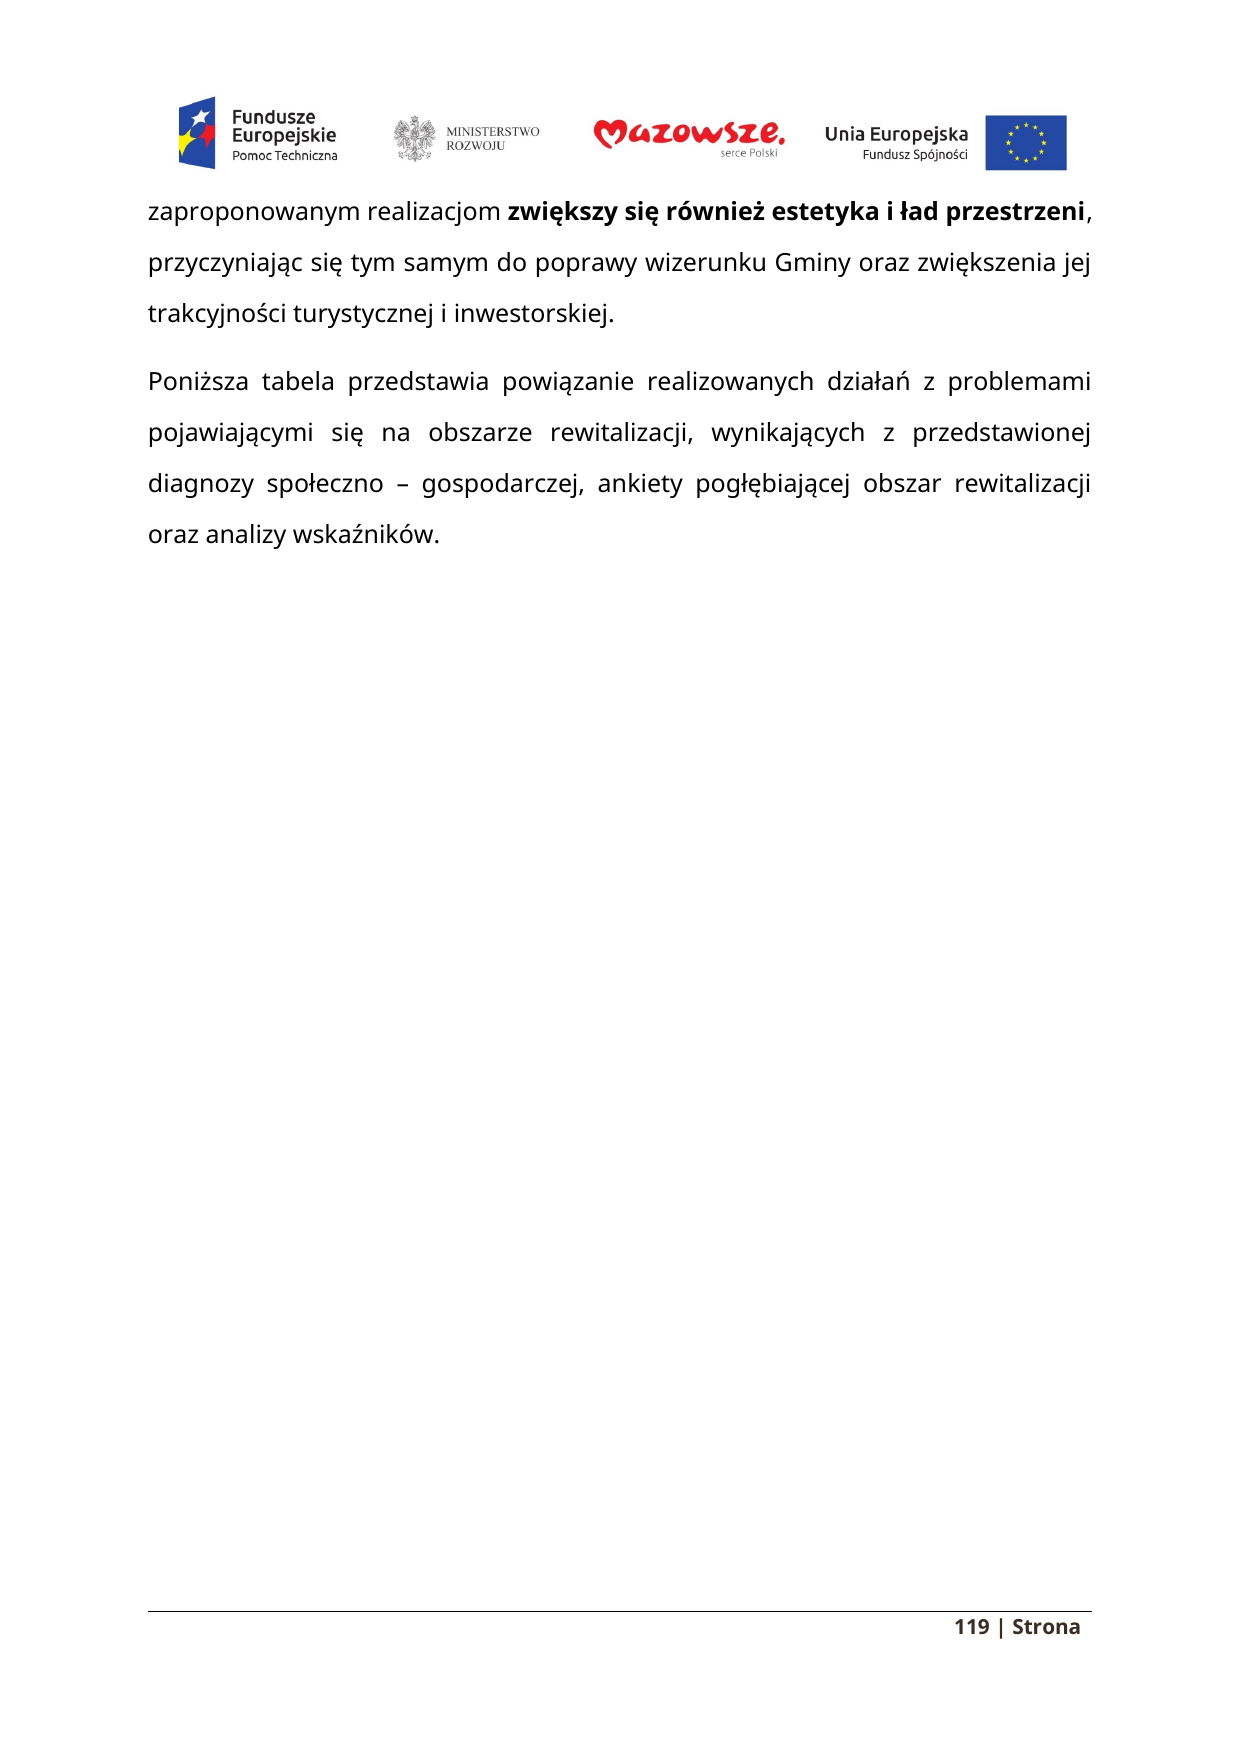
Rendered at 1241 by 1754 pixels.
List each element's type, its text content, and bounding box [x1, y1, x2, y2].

text Poniższa tabela przedstawia powiązanie realizowanych działań z problemami pojawiającymi się na obszarze rewitalizacji, wynikających z przedstawionej diagnozy społeczno – gospodarczej, ankiety pogłębiającej obszar rewitalizacji oraz analizy wskaźników. [148, 363, 1093, 551]
picture [147, 73, 1093, 194]
